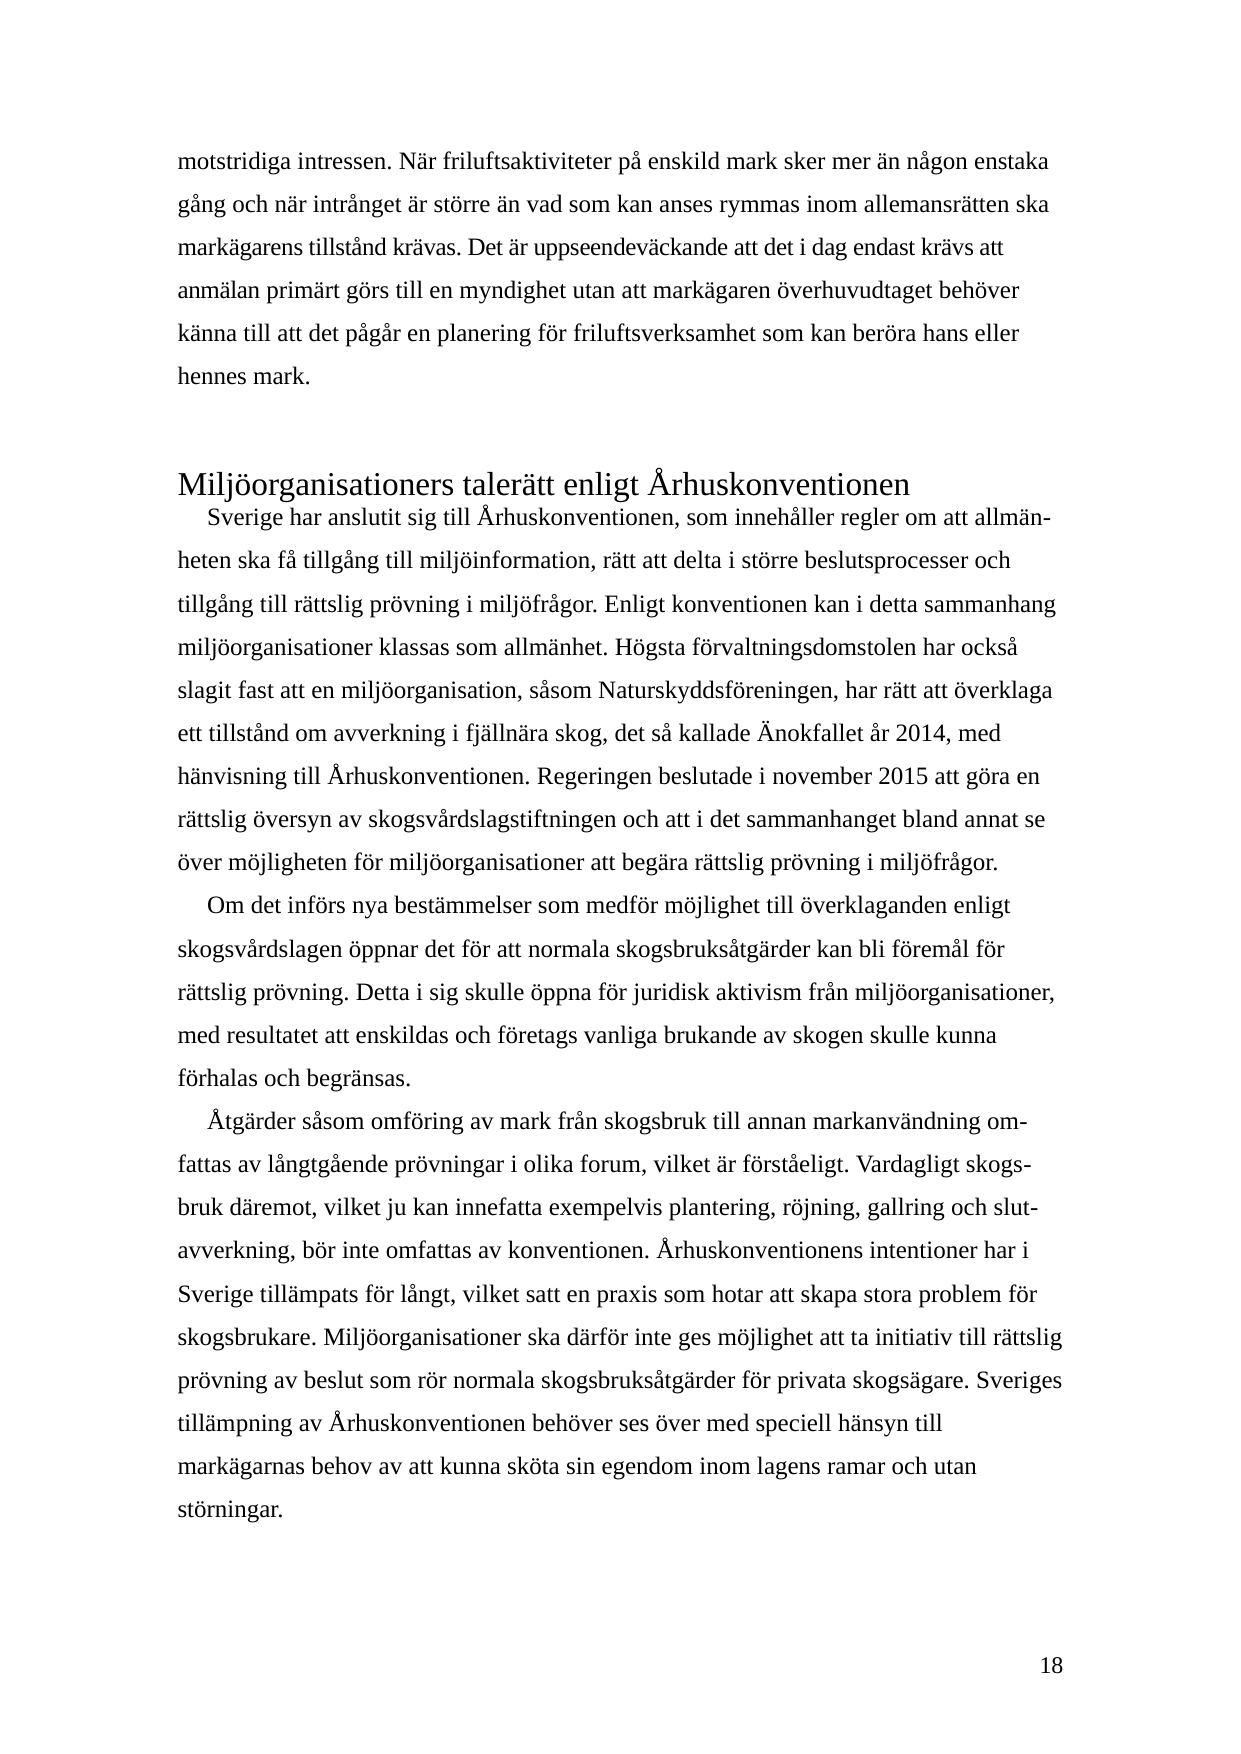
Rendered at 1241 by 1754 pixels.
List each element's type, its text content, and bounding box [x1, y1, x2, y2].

text Sverige har anslutit sig till Århuskonventionen, som innehåller regler om att allmänheten ska få tillgång till miljöinformation, rätt att delta i större beslutsprocesser och tillgång till rättslig prövning i miljöfrågor. Enligt konventionen kan i detta sammanhang miljöorganisationer klassas som allmänhet. Högsta förvaltningsdomstolen har också slagit fast att en miljöorganisation, såsom Naturskyddsföreningen, har rätt att överklaga ett tillstånd om avverkning i fjällnära skog, det så kallade Änokfallet år 2014, med hänvisning till Århuskonventionen. Regeringen beslutade i november 2015 att göra en rättslig översyn av skogsvårdslagstiftningen och att i det sammanhanget bland annat se över möjligheten för miljöorganisationer att begära rättslig prövning i miljöfrågor. [177, 502, 1063, 876]
text Om det införs nya bestämmelser som medför möjlighet till överklaganden enligt skogsvårdslagen öppnar det för att normala skogsbruksåtgärder kan bli föremål för rättslig prövning. Detta i sig skulle öppna för juridisk aktivism från miljöorganisationer, med resultatet att enskildas och företags vanliga brukande av skogen skulle kunna förhalas och begränsas. [177, 891, 1063, 1092]
text Åtgärder såsom omföring av mark från skogsbruk till annan markanvändning omfattas av långtgående prövningar i olika forum, vilket är förståeligt. Vardagligt skogsbruk däremot, vilket ju kan innefatta exempelvis plantering, röjning, gallring och slutavverkning, bör inte omfattas av konventionen. Århuskonventionens intentioner har i Sverige tillämpats för långt, vilket satt en praxis som hotar att skapa stora problem för skogsbrukare. Miljöorganisationer ska därför inte ges möjlighet att ta initiativ till rättslig prövning av beslut som rör normala skogsbruksåtgärder för privata skogsägare. Sveriges tillämpning av Århuskonventionen behöver ses över med speciell hänsyn till markägarnas behov av att kunna sköta sin egendom inom lagens ramar och utan störningar. [177, 1106, 1063, 1523]
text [177, 146, 1063, 390]
text Miljöorganisationers talerätt enligt Århuskonventionen [177, 467, 1063, 502]
